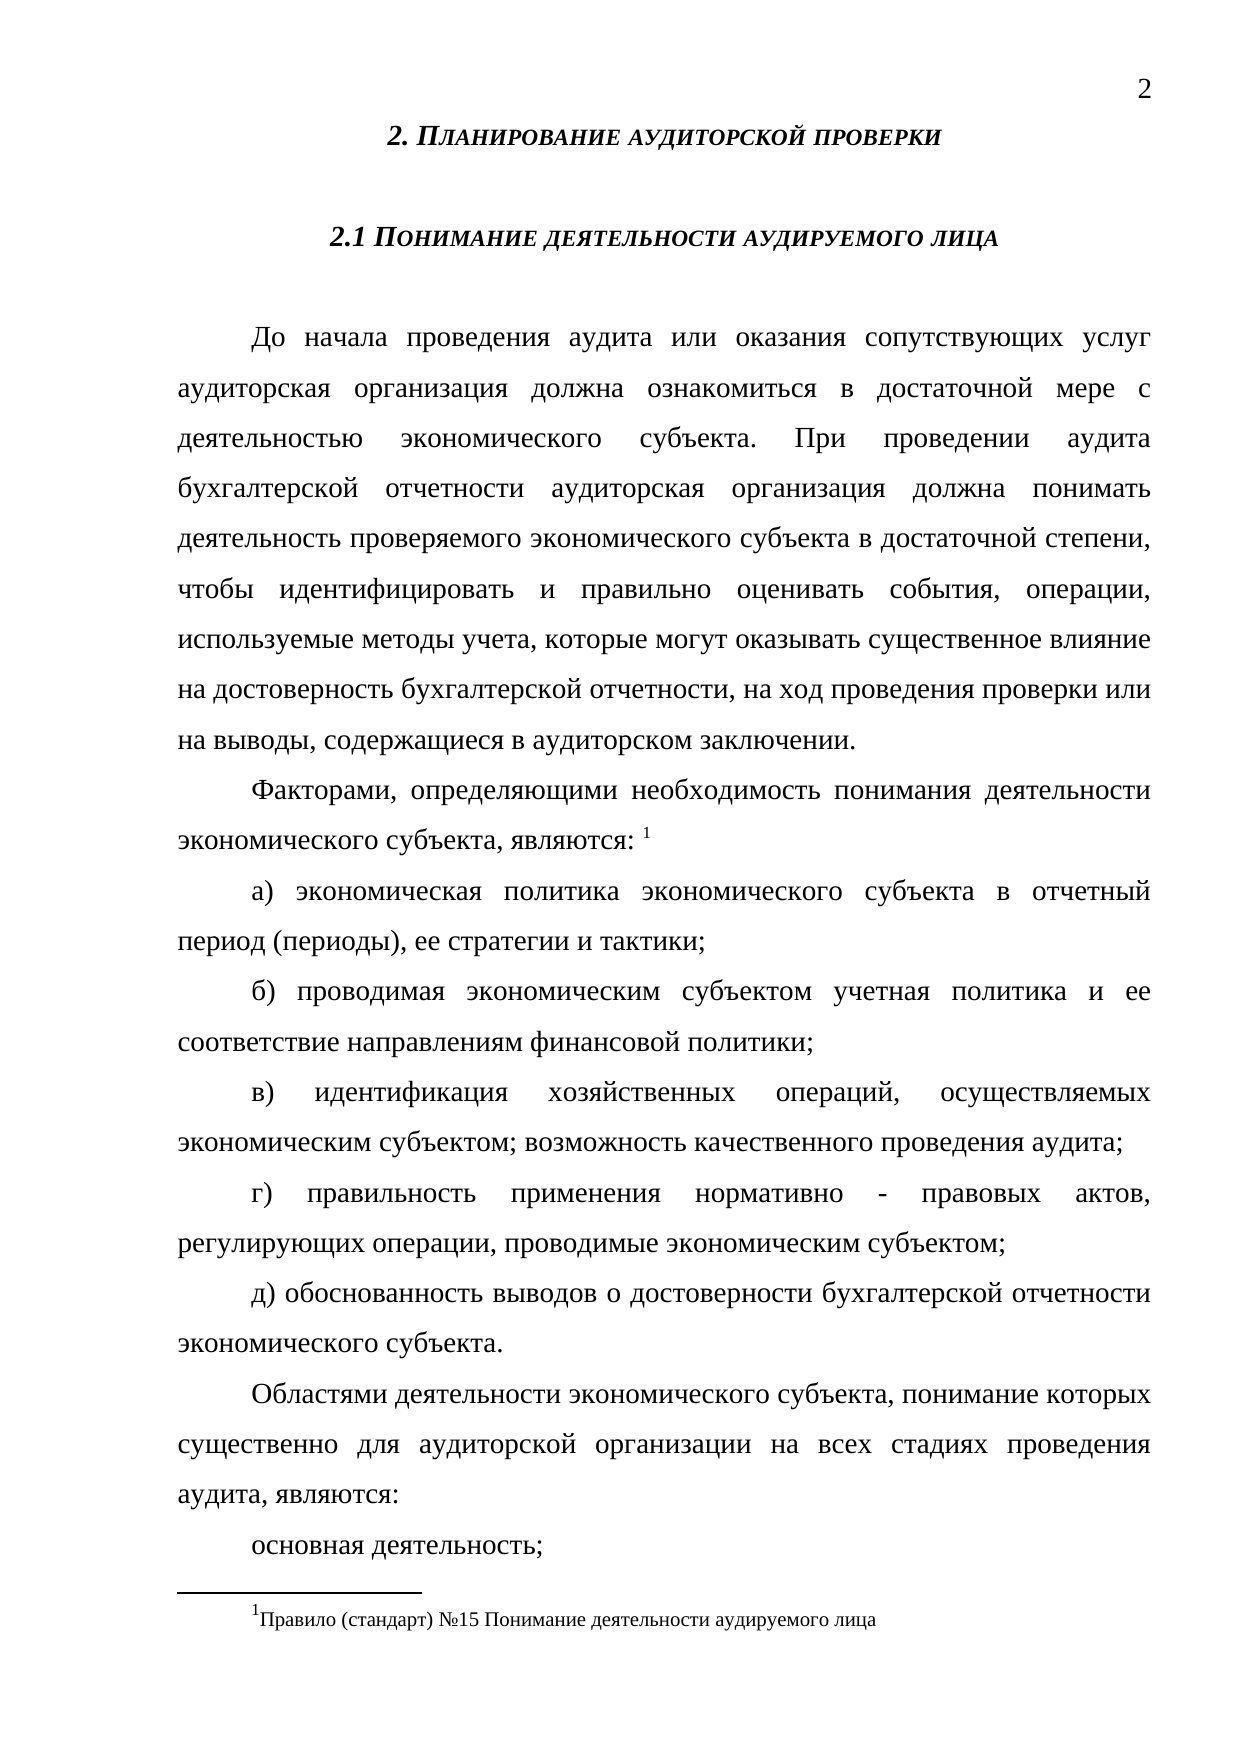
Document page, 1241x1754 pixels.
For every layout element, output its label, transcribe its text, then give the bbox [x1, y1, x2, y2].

subtitle 2. Планирование аудиторской проверки [177, 118, 1152, 152]
text г) правильность применения нормативно - правовых актов, регулирующих операции, проводимые экономическим субъектом; [177, 1175, 1152, 1258]
text До начала проведения аудита или оказания сопутствующих услуг аудиторская организация должна ознакомиться в достаточной мере с деятельностью экономического субъекта. При проведении аудита бухгалтерской отчетности аудиторская организация должна понимать деятельность проверяемого экономического субъекта в достаточной степени, чтобы идентифицировать и правильно оценивать события, операции, используемые методы учета, которые могут оказывать существенное влияние на достоверность бухгалтерской отчетности, на ход проведения проверки или на выводы, содержащиеся в аудиторском заключении. [177, 319, 1152, 755]
text Областями деятельности экономического субъекта, понимание которых существенно для аудиторской организации на всех стадиях проведения аудита, являются: [177, 1376, 1152, 1510]
text основная деятельность; [177, 1527, 1152, 1560]
text Факторами, определяющими необходимость понимания деятельности экономического субъекта, являются: [177, 772, 1152, 856]
text а) экономическая политика экономического субъекта в отчетный период (периоды), ее стратегии и тактики; [177, 873, 1152, 957]
text в) идентификация хозяйственных операций, осуществляемых экономическим субъектом; возможность качественного проведения аудита; [177, 1074, 1152, 1158]
text б) проводимая экономическим субъектом учетная политика и ее соответствие направлениям финансовой политики; [177, 973, 1152, 1057]
text д) обоснованность выводов о достоверности бухгалтерской отчетности экономического субъекта. [177, 1275, 1152, 1359]
subtitle 2.1 Понимание деятельности аудируемого лица [177, 219, 1152, 252]
